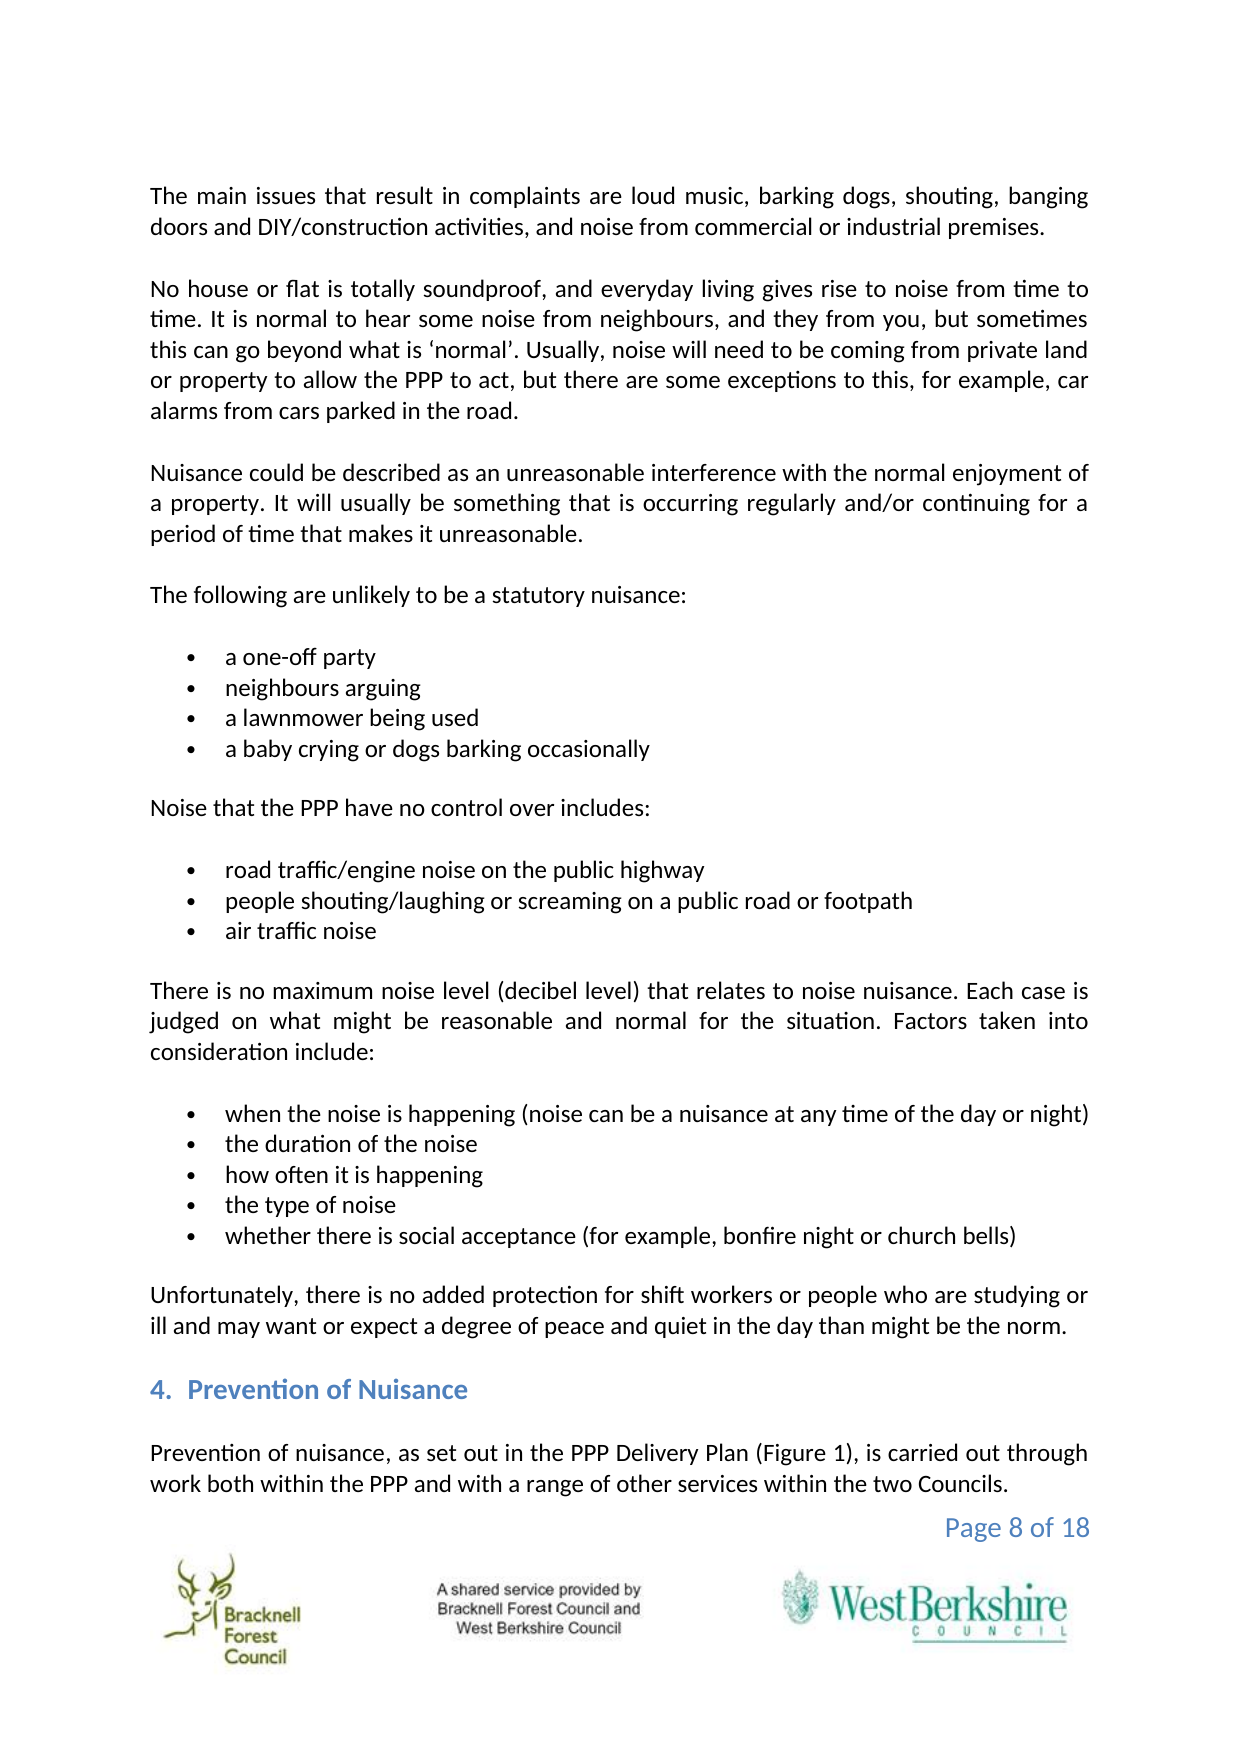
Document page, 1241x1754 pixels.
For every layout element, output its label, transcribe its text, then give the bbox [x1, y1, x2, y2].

picture [150, 1544, 1091, 1681]
list a baby crying or dogs barking occasionally [187, 733, 1090, 763]
list neighbours arguing [187, 672, 1090, 702]
text There is no maximum noise level (decibel level) that relates to noise nuisance. Each case is judged on what might be reasonable and normal for the situation. Factors taken into consideration include: [150, 975, 1090, 1067]
subtitle Prevention of Nuisance [150, 1371, 1090, 1407]
text The main issues that result in complaints are loud music, barking dogs, shouting, banging doors and DIY/construction activities, and noise from commercial or industrial premises. [150, 181, 1090, 242]
text Nuisance could be described as an unreasonable interference with the normal enjoyment of a property. It will usually be something that is occurring regularly and/or continuing for a period of time that makes it unreasonable. [150, 457, 1090, 548]
text The following are unlikely to be a statutory nuisance: [150, 579, 1090, 610]
list the duration of the noise [187, 1128, 1090, 1159]
text No house or flat is totally soundproof, and everyday living gives rise to noise from time to time. It is normal to hear some noise from neighbours, and they from you, but sometimes this can go beyond what is ‘normal’. Usually, noise will need to be coming from private land or property to allow the PPP to act, but there are some exceptions to this, for example, car alarms from cars parked in the road. [150, 273, 1090, 425]
text Unfortunately, there is no added protection for shift workers or people who are studying or ill and may want or expect a degree of peace and quiet in the day than might be the norm. [150, 1279, 1090, 1341]
list whether there is social acceptance (for example, bonfire night or church bells) [187, 1220, 1090, 1250]
list when the noise is happening (noise can be a nuisance at any time of the day or night) [187, 1098, 1090, 1128]
text Noise that the PPP have no control over includes: [150, 792, 1090, 823]
list the type of noise [187, 1189, 1090, 1220]
list people shouting/laughing or screaming on a public road or footpath [187, 885, 1090, 915]
text Prevention of nuisance, as set out in the PPP Delivery Plan (Figure 1), is carried out through work both within the PPP and with a range of other services within the two Councils. [150, 1437, 1090, 1498]
list a lawnmower being used [187, 702, 1090, 733]
list how often it is happening [187, 1159, 1090, 1189]
list road traffic/engine noise on the public highway [187, 854, 1090, 885]
list a one-off party [187, 641, 1090, 672]
list air traffic noise [187, 915, 1090, 946]
